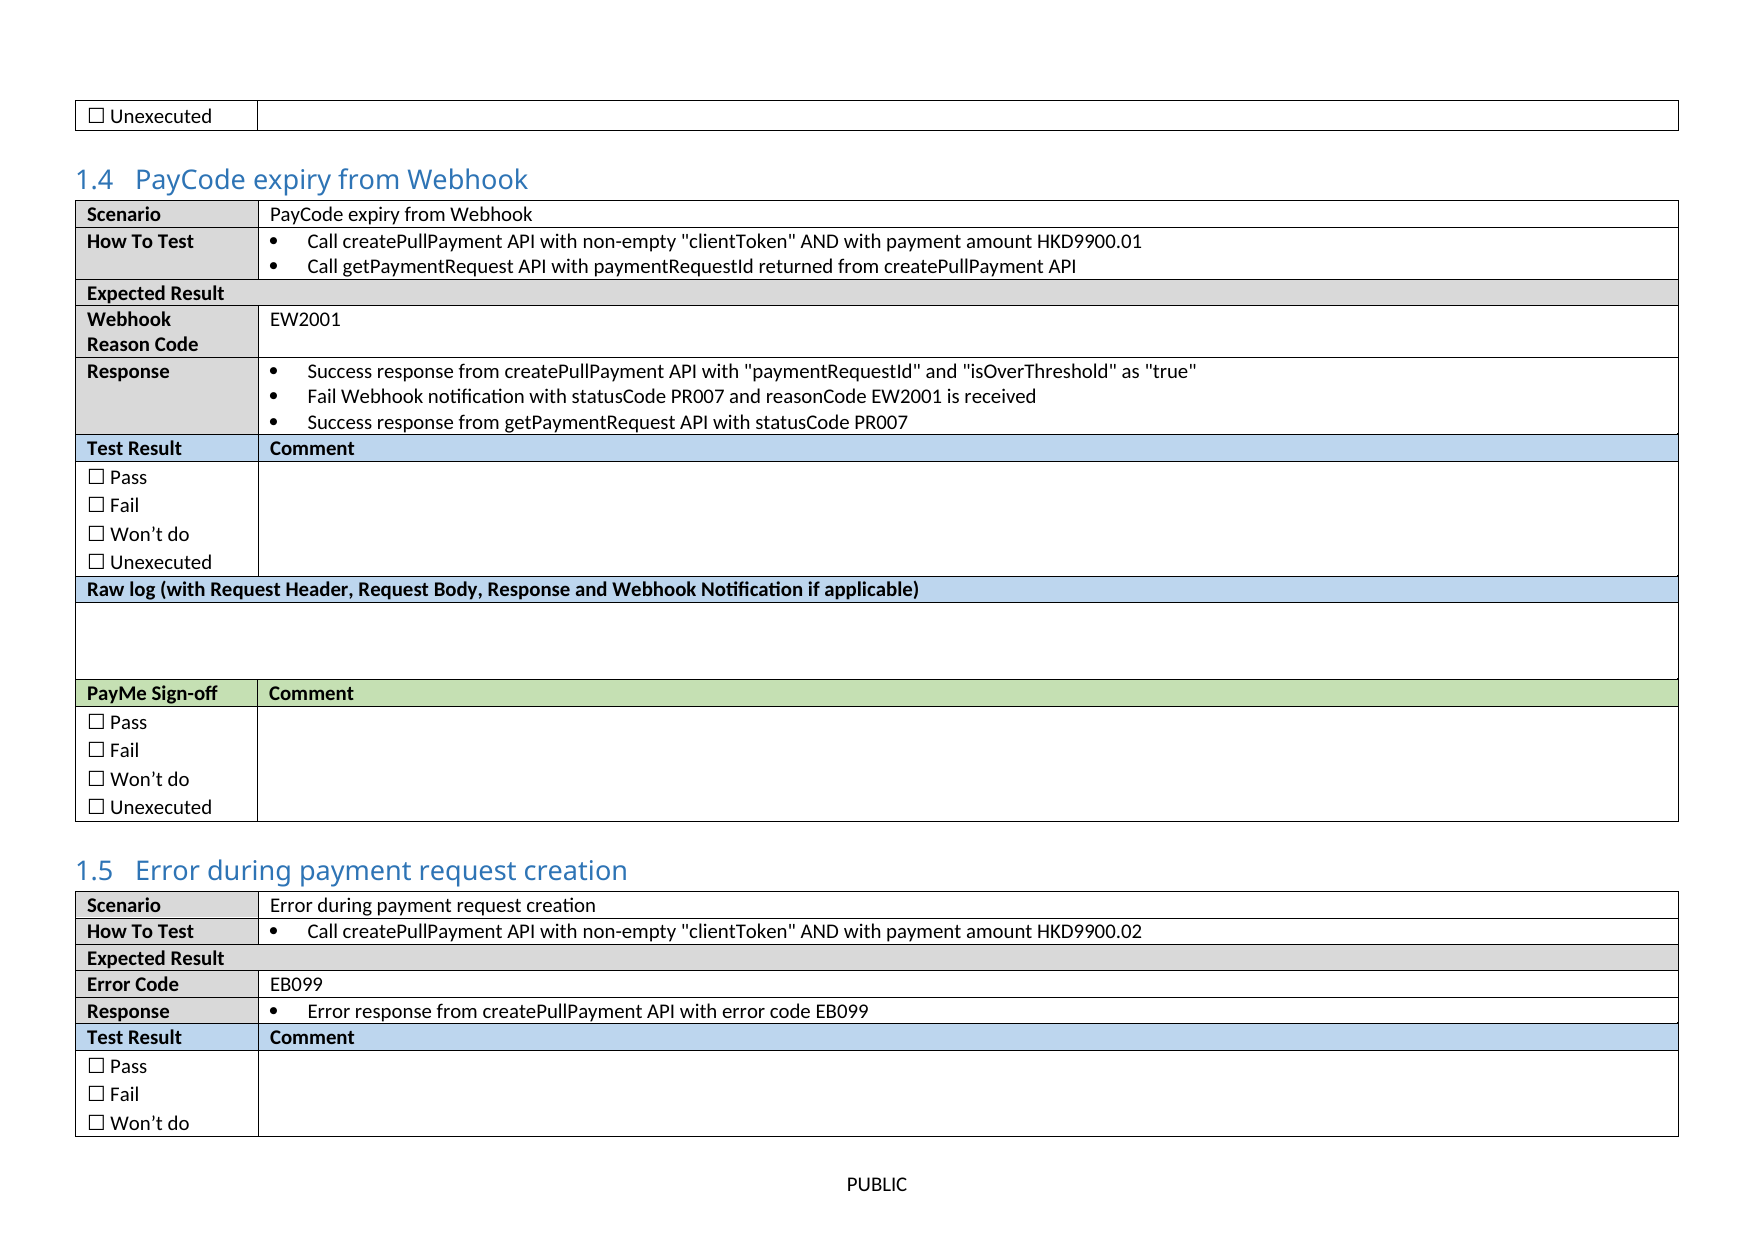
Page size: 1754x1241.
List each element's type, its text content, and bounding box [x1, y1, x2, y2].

table_header Error during payment request creation [259, 892, 1678, 917]
subtitle PayCode expiry from Webhook [75, 161, 1679, 197]
table_cell Test Result [76, 1024, 258, 1050]
subtitle Error during payment request creation [75, 851, 1679, 888]
table_cell [258, 101, 1678, 130]
table_cell How To Test [76, 228, 258, 279]
table_cell Comment [259, 1024, 1678, 1050]
table_cell Expected Result [76, 945, 1678, 970]
table_cell Response [76, 998, 258, 1023]
table_cell [258, 707, 1678, 821]
table_cell Error Code [76, 971, 258, 997]
table_cell Pass Fail Won’t do Unexecuted [76, 707, 257, 821]
table_cell Error response from createPullPayment API with error code EB099 [259, 998, 1678, 1023]
table_cell Comment [259, 435, 1678, 461]
table_cell Test Result [76, 435, 258, 461]
table_header Scenario [76, 892, 258, 917]
table_cell Raw log (with Request Header, Request Body, Response and Webhook Notification if applicable) [76, 577, 1678, 602]
table_cell Success response from createPullPayment API with "paymentRequestId" and "isOverThreshold" as "true" Fail Webhook notification with statusCode PR007 and reasonCode EW2001 is received Success response from getPaymentRequest API with statusCode PR007 [259, 358, 1678, 434]
table_cell Call createPullPayment API with non-empty "clientToken" AND with payment amount HKD9900.01 Call getPaymentRequest API with paymentRequestId returned from createPullPayment API [259, 228, 1678, 279]
table_cell Response [76, 358, 258, 434]
table_cell [259, 1051, 1678, 1136]
table_cell Expected Result [76, 280, 1678, 305]
table_cell EW2001 [259, 306, 1678, 357]
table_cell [76, 1051, 258, 1136]
table_header PayCode expiry from Webhook [259, 201, 1678, 227]
table_cell Pass Fail Won’t do Unexecuted [76, 462, 258, 576]
table_cell How To Test [76, 919, 258, 944]
table_cell Comment [258, 680, 1678, 706]
table_cell Webhook Reason Code [76, 306, 258, 357]
table_cell [76, 603, 1678, 679]
table_header Scenario [76, 201, 258, 227]
table_cell PayMe Sign-off [76, 680, 257, 706]
table_cell [259, 462, 1678, 576]
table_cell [76, 101, 257, 130]
table_cell Call createPullPayment API with non-empty "clientToken" AND with payment amount HKD9900.02 [259, 919, 1678, 944]
table_cell EB099 [259, 971, 1678, 997]
